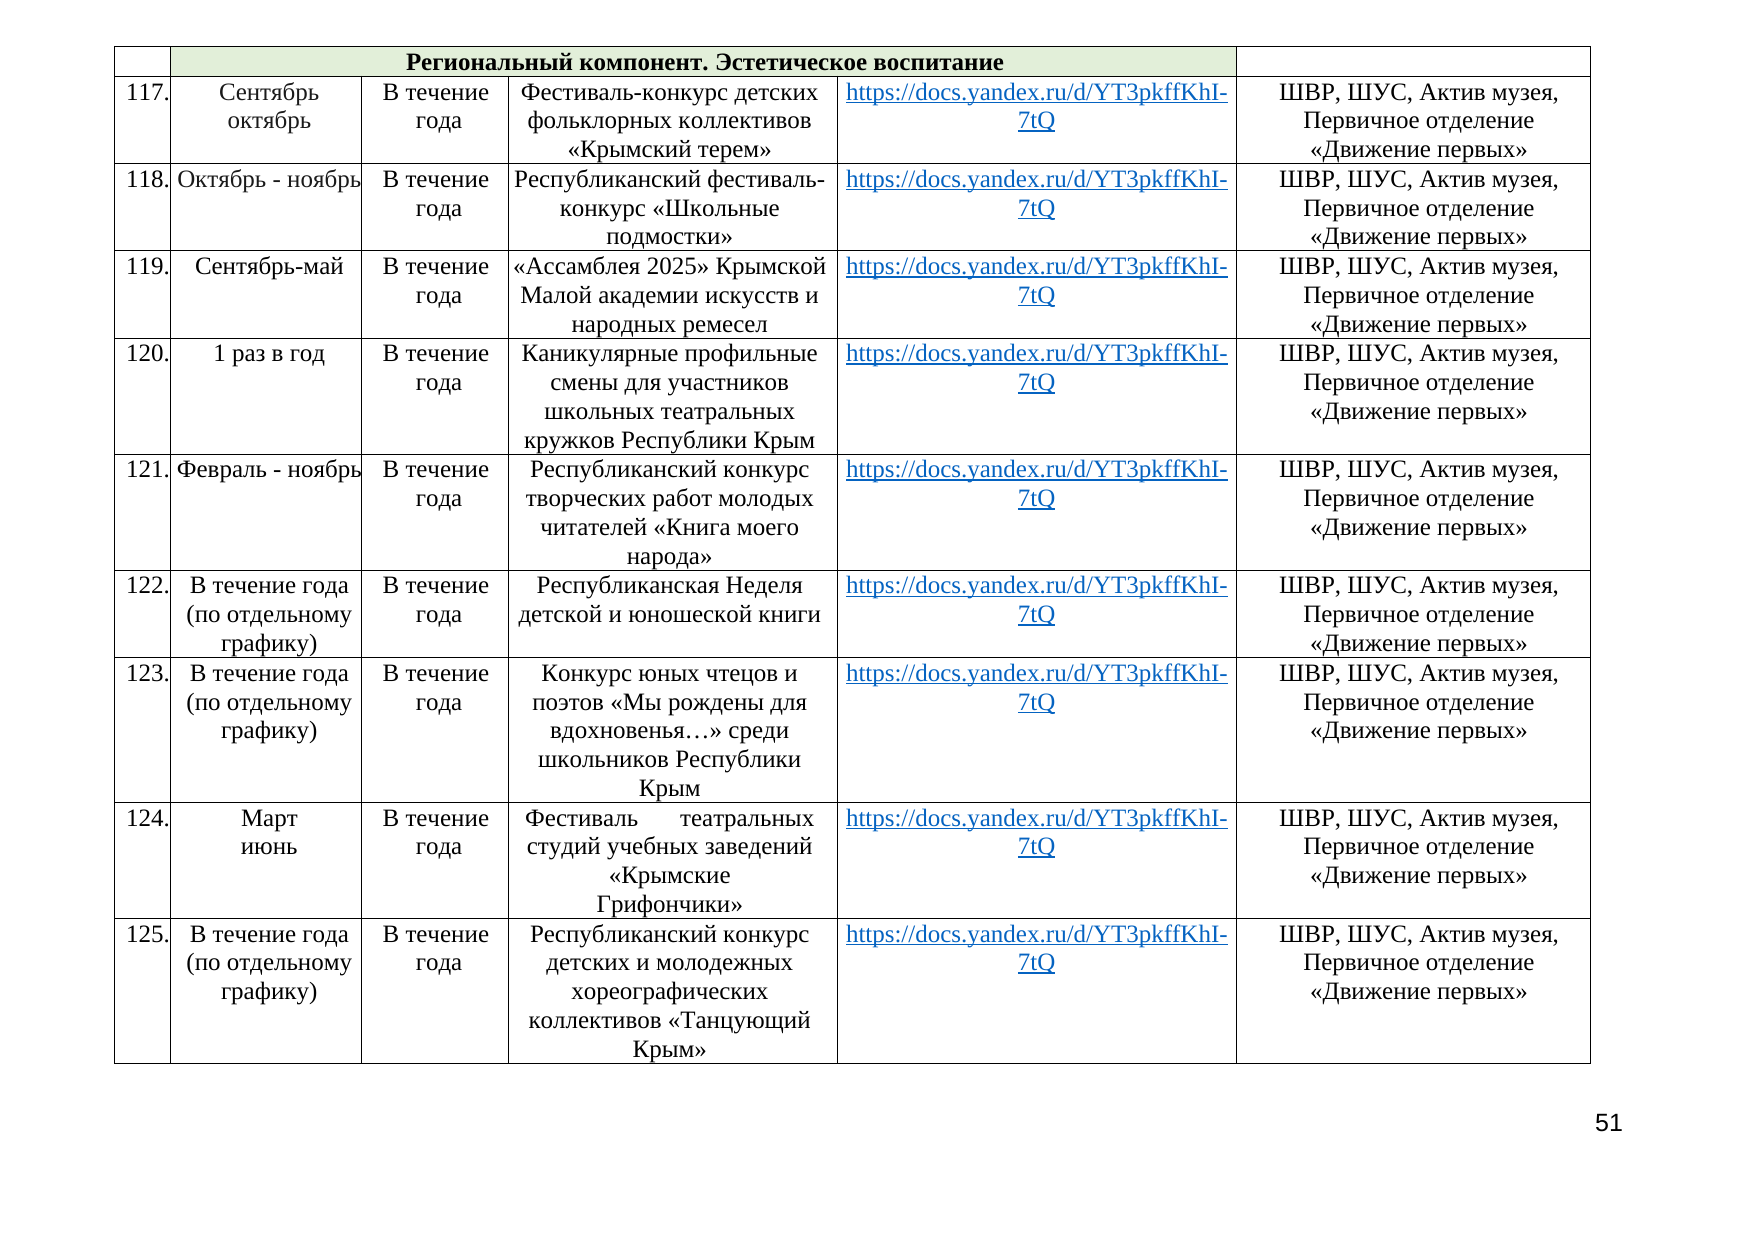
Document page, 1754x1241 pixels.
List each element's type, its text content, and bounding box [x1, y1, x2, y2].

table_cell «Ассамблея 2025» Крымской Малой академии искусств и народных ремесел [509, 251, 837, 337]
table_cell Октябрь - ноябрь [171, 164, 361, 250]
table_cell https://docs.yandex.ru/d/YT3pkffKhI-7tQ [838, 164, 1236, 250]
table_cell [115, 455, 170, 569]
table_cell Конкурс юных чтецов и поэтов «Мы рождены для вдохновенья…» среди школьников Республики Крым [509, 658, 837, 802]
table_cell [171, 919, 361, 1062]
table_cell В течение года (по отдельному графику) [171, 658, 361, 802]
table_cell В течение года [362, 803, 508, 918]
table_cell [115, 251, 170, 337]
table_cell Республиканский фестиваль- конкурс «Школьные подмостки» [509, 164, 837, 250]
table_cell В течение года [362, 571, 508, 657]
table_cell Республиканский конкурс детских и молодежных хореографических коллективов «Танцующий Крым» [509, 919, 837, 1062]
table_cell [115, 571, 170, 657]
table_cell Фестиваль-конкурс детских фольклорных коллективов «Крымский терем» [509, 77, 837, 163]
table_cell ШВР, ШУС, Актив музея, Первичное отделение «Движение первых» [1237, 455, 1590, 569]
table_cell [115, 47, 170, 76]
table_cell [1237, 77, 1590, 163]
table_cell В течение года [362, 164, 508, 250]
table_cell Сентябрь-май [171, 251, 361, 337]
table_cell Февраль - ноябрь [171, 455, 361, 569]
table_cell [115, 803, 170, 918]
table_cell ШВР, ШУС, Актив музея, Первичное отделение «Движение первых» [1237, 803, 1590, 918]
table_cell https://docs.yandex.ru/d/YT3pkffKhI-7tQ [838, 251, 1236, 337]
table_cell https://docs.yandex.ru/d/YT3pkffKhI-7tQ [838, 658, 1236, 802]
table_cell https://docs.yandex.ru/d/YT3pkffKhI-7tQ [838, 455, 1236, 569]
table_cell В течение года [362, 658, 508, 802]
table_cell ШВР, ШУС, Актив музея, Первичное отделение «Движение первых» [1237, 164, 1590, 250]
table_cell В течение года [362, 339, 508, 453]
table_cell Март июнь [171, 803, 361, 918]
table_cell Каникулярные профильные смены для участников школьных театральных кружков Республики Крым [509, 339, 837, 453]
table_cell [1237, 47, 1590, 76]
table_cell [115, 658, 170, 802]
table_cell Сентябрь октябрь [171, 77, 361, 163]
table_cell ШВР, ШУС, Актив музея, Первичное отделение «Движение первых» [1237, 339, 1590, 453]
table_cell В течение года (по отдельному графику) [171, 571, 361, 657]
table_cell ШВР, ШУС, Актив музея, Первичное отделение «Движение первых» [1237, 571, 1590, 657]
table_cell Республиканская Неделя детской и юношеской книги [509, 571, 837, 657]
table_cell В течение года [362, 77, 508, 163]
table_cell https://docs.yandex.ru/d/YT3pkffKhI-7tQ [838, 571, 1236, 657]
table_cell [115, 164, 170, 250]
table_cell ШВР, ШУС, Актив музея, Первичное отделение «Движение первых» [1237, 658, 1590, 802]
table_cell https://docs.yandex.ru/d/YT3pkffKhI-7tQ [838, 803, 1236, 918]
table_cell [115, 339, 170, 453]
table_cell В течение года [362, 251, 508, 337]
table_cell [1237, 919, 1590, 1062]
table_cell Региональный компонент. Эстетическое воспитание [171, 47, 1236, 76]
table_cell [838, 919, 1236, 1062]
table_cell [115, 919, 170, 1062]
table_cell В течение года [362, 455, 508, 569]
table_cell В течение года [362, 919, 508, 1062]
table_cell Фестиваль театральных студий учебных заведений «Крымские Грифончики» [509, 803, 837, 918]
table_cell [115, 77, 170, 163]
table_cell ШВР, ШУС, Актив музея, Первичное отделение «Движение первых» [1237, 251, 1590, 337]
table_cell https://docs.yandex.ru/d/YT3pkffKhI-7tQ [838, 77, 1236, 163]
table_cell Республиканский конкурс творческих работ молодых читателей «Книга моего народа» [509, 455, 837, 569]
table_cell 1 раз в год [171, 339, 361, 453]
table_cell https://docs.yandex.ru/d/YT3pkffKhI-7tQ [838, 339, 1236, 453]
